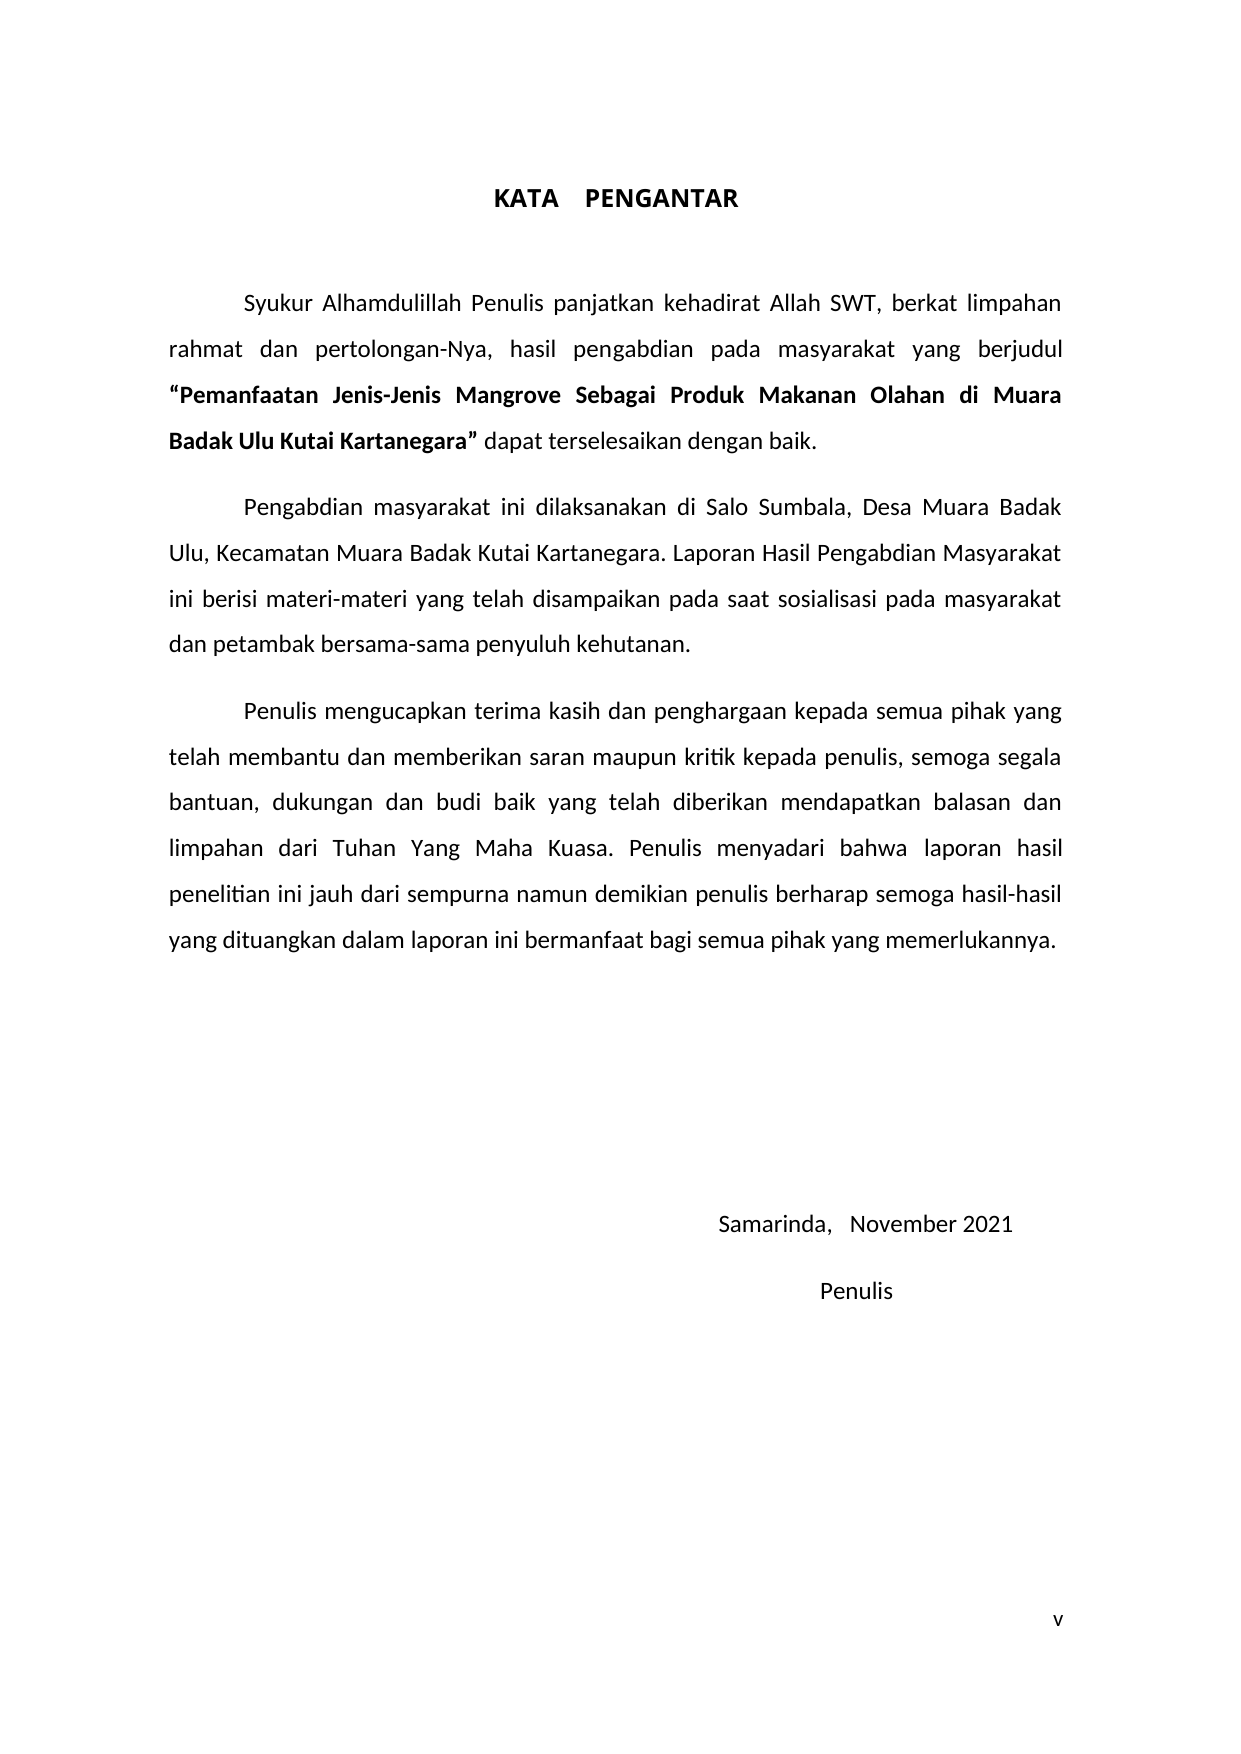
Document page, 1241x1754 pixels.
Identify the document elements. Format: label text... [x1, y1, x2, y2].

text Samarinda, November 2021 [666, 1165, 1066, 1239]
text KATA PENGANTAR [169, 181, 1063, 215]
text Pengabdian masyarakat ini dilaksanakan di Salo Sumbala, Desa Muara Badak Ulu, Kecamatan Muara Badak Kutai Kartanegara. Laporan Hasil Pengabdian Masyarakat ini berisi materi-materi yang telah disampaikan pada saat sosialisasi pada masyarakat dan petambak bersama-sama penyuluh kehutanan. [169, 491, 1063, 659]
text Syukur Alhamdulillah Penulis panjatkan kehadirat Allah SWT, berkat limpahan rahmat dan pertolongan-Nya, hasil pengabdian pada masyarakat yang berjudul “Pemanfaatan Jenis-Jenis Mangrove Sebagai Produk Makanan Olahan di Muara Badak Ulu Kutai Kartanegara” dapat terselesaikan dengan baik. [169, 288, 1063, 455]
text Penulis [647, 1275, 1066, 1305]
text Penulis mengucapkan terima kasih dan penghargaan kepada semua pihak yang telah membantu dan memberikan saran maupun kritik kepada penulis, semoga segala bantuan, dukungan dan budi baik yang telah diberikan mendapatkan balasan dan limpahan dari Tuhan Yang Maha Kuasa. Penulis menyadari bahwa laporan hasil penelitian ini jauh dari sempurna namun demikian penulis berharap semoga hasil-hasil yang dituangkan dalam laporan ini bermanfaat bagi semua pihak yang memerlukannya. [169, 695, 1063, 954]
